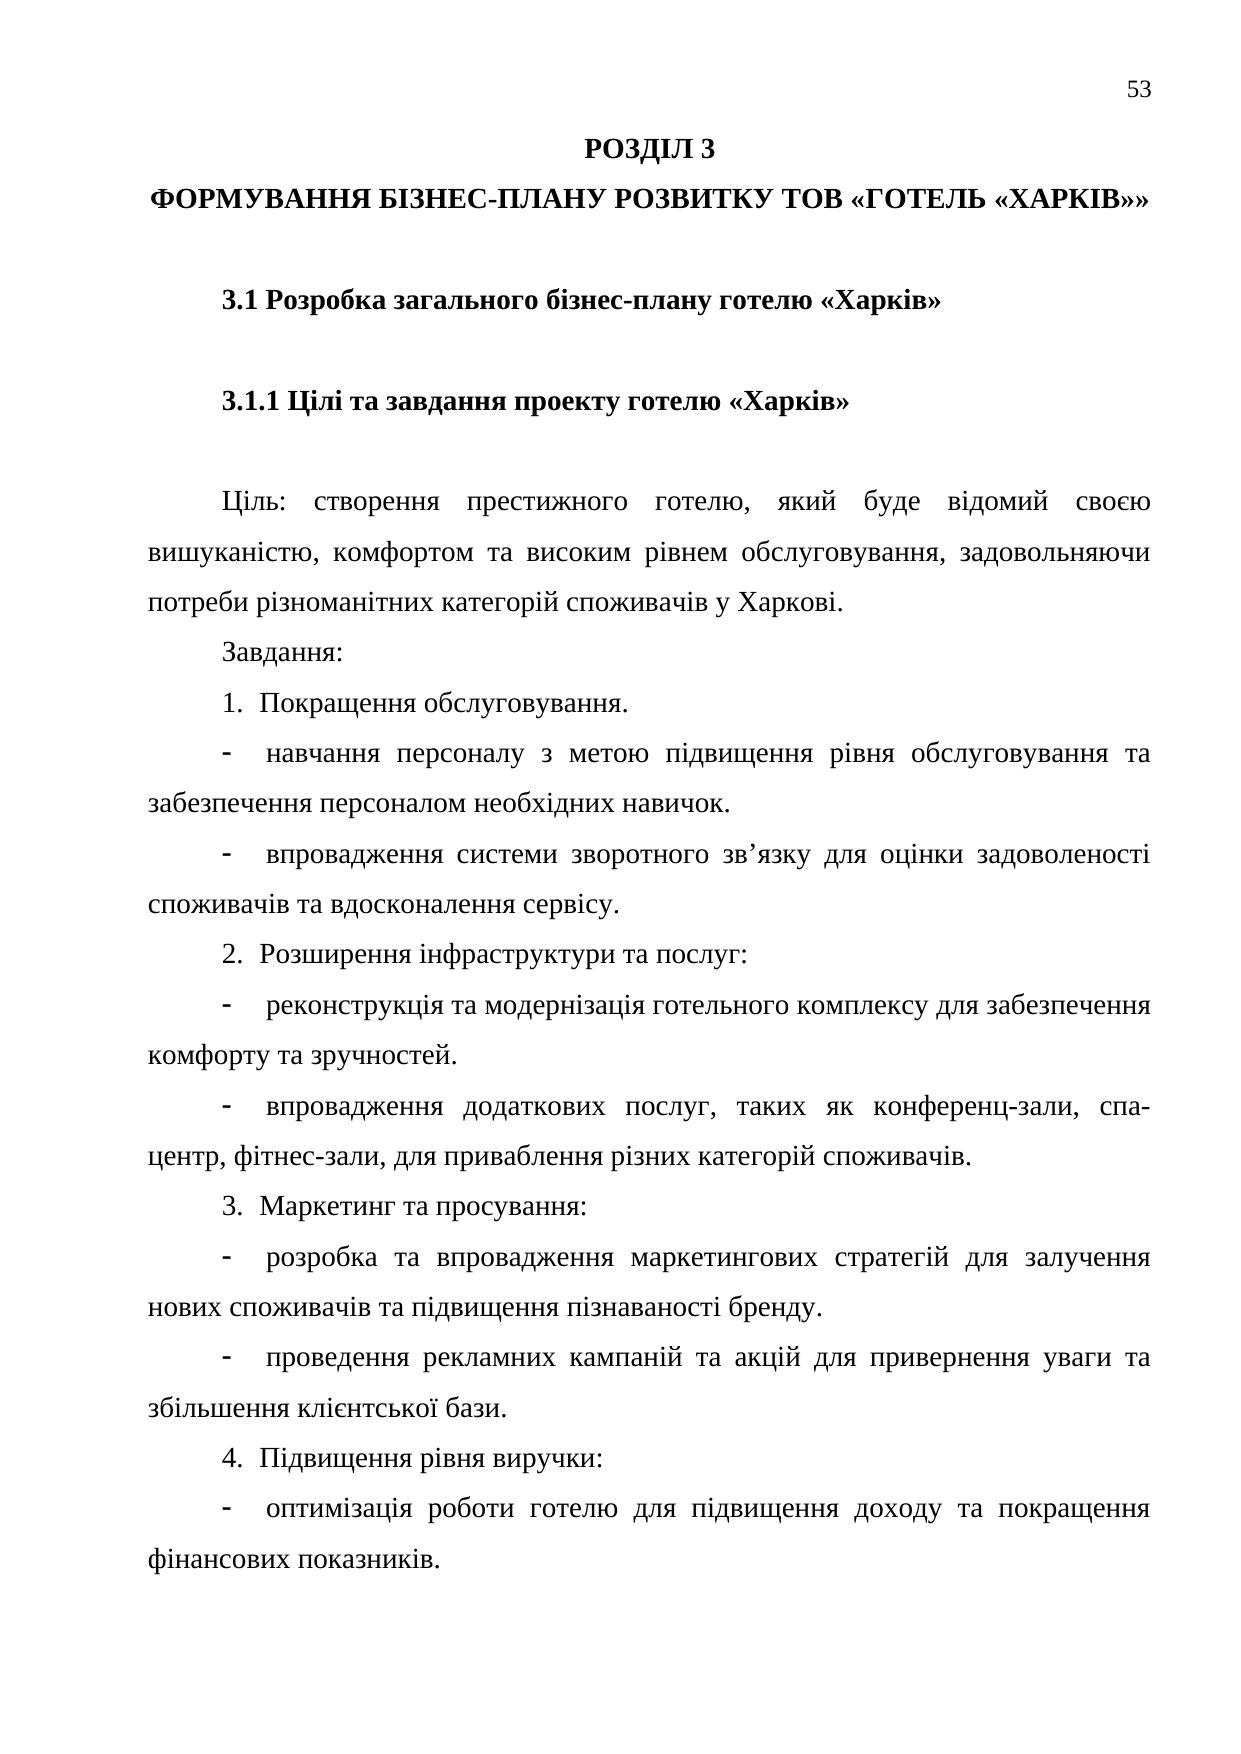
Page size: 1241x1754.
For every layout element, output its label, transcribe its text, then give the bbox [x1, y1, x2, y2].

list Підвищення рівня виручки: [222, 1440, 1152, 1474]
list проведення рекламних кампаній та акцій для привернення уваги та збільшення клієнтської бази. [148, 1339, 1152, 1423]
list Розширення інфраструктури та послуг: [222, 937, 1152, 970]
subtitle РОЗДІЛ 3 [148, 131, 1152, 165]
subtitle 3.1.1 Цілі та завдання проекту готелю «Харків» [148, 383, 1152, 416]
list реконструкція та модернізація готельного комплексу для забезпечення комфорту та зручностей. [148, 987, 1152, 1071]
list Маркетинг та просування: [222, 1188, 1152, 1222]
list впровадження системи зворотного зв’язку для оцінки задоволеності споживачів та вдосконалення сервісу. [148, 836, 1152, 920]
list розробка та впровадження маркетингових стратегій для залучення нових споживачів та підвищення пізнаваності бренду. [148, 1239, 1152, 1323]
text Ціль: створення престижного готелю, який буде відомий своєю вишуканістю, комфортом та високим рівнем обслуговування, задовольняючи потреби різноманітних категорій споживачів у Харкові. [148, 483, 1152, 618]
list Покращення обслуговування. [222, 685, 1152, 718]
text Завдання: [148, 634, 1152, 668]
subtitle 3.1 Розробка загального бізнес-плану готелю «Харків» [148, 282, 1152, 316]
list навчання персоналу з метою підвищення рівня обслуговування та забезпечення персоналом необхідних навичок. [148, 735, 1152, 819]
subtitle ФОРМУВАННЯ БІЗНЕС-ПЛАНУ РОЗВИТКУ ТОВ «ГОТЕЛЬ «ХАРКІВ»» [148, 182, 1152, 215]
list оптимізація роботи готелю для підвищення доходу та покращення фінансових показників. [148, 1490, 1152, 1574]
list впровадження додаткових послуг, таких як конференц-зали, спа-центр, фітнес-зали, для приваблення різних категорій споживачів. [148, 1088, 1152, 1172]
